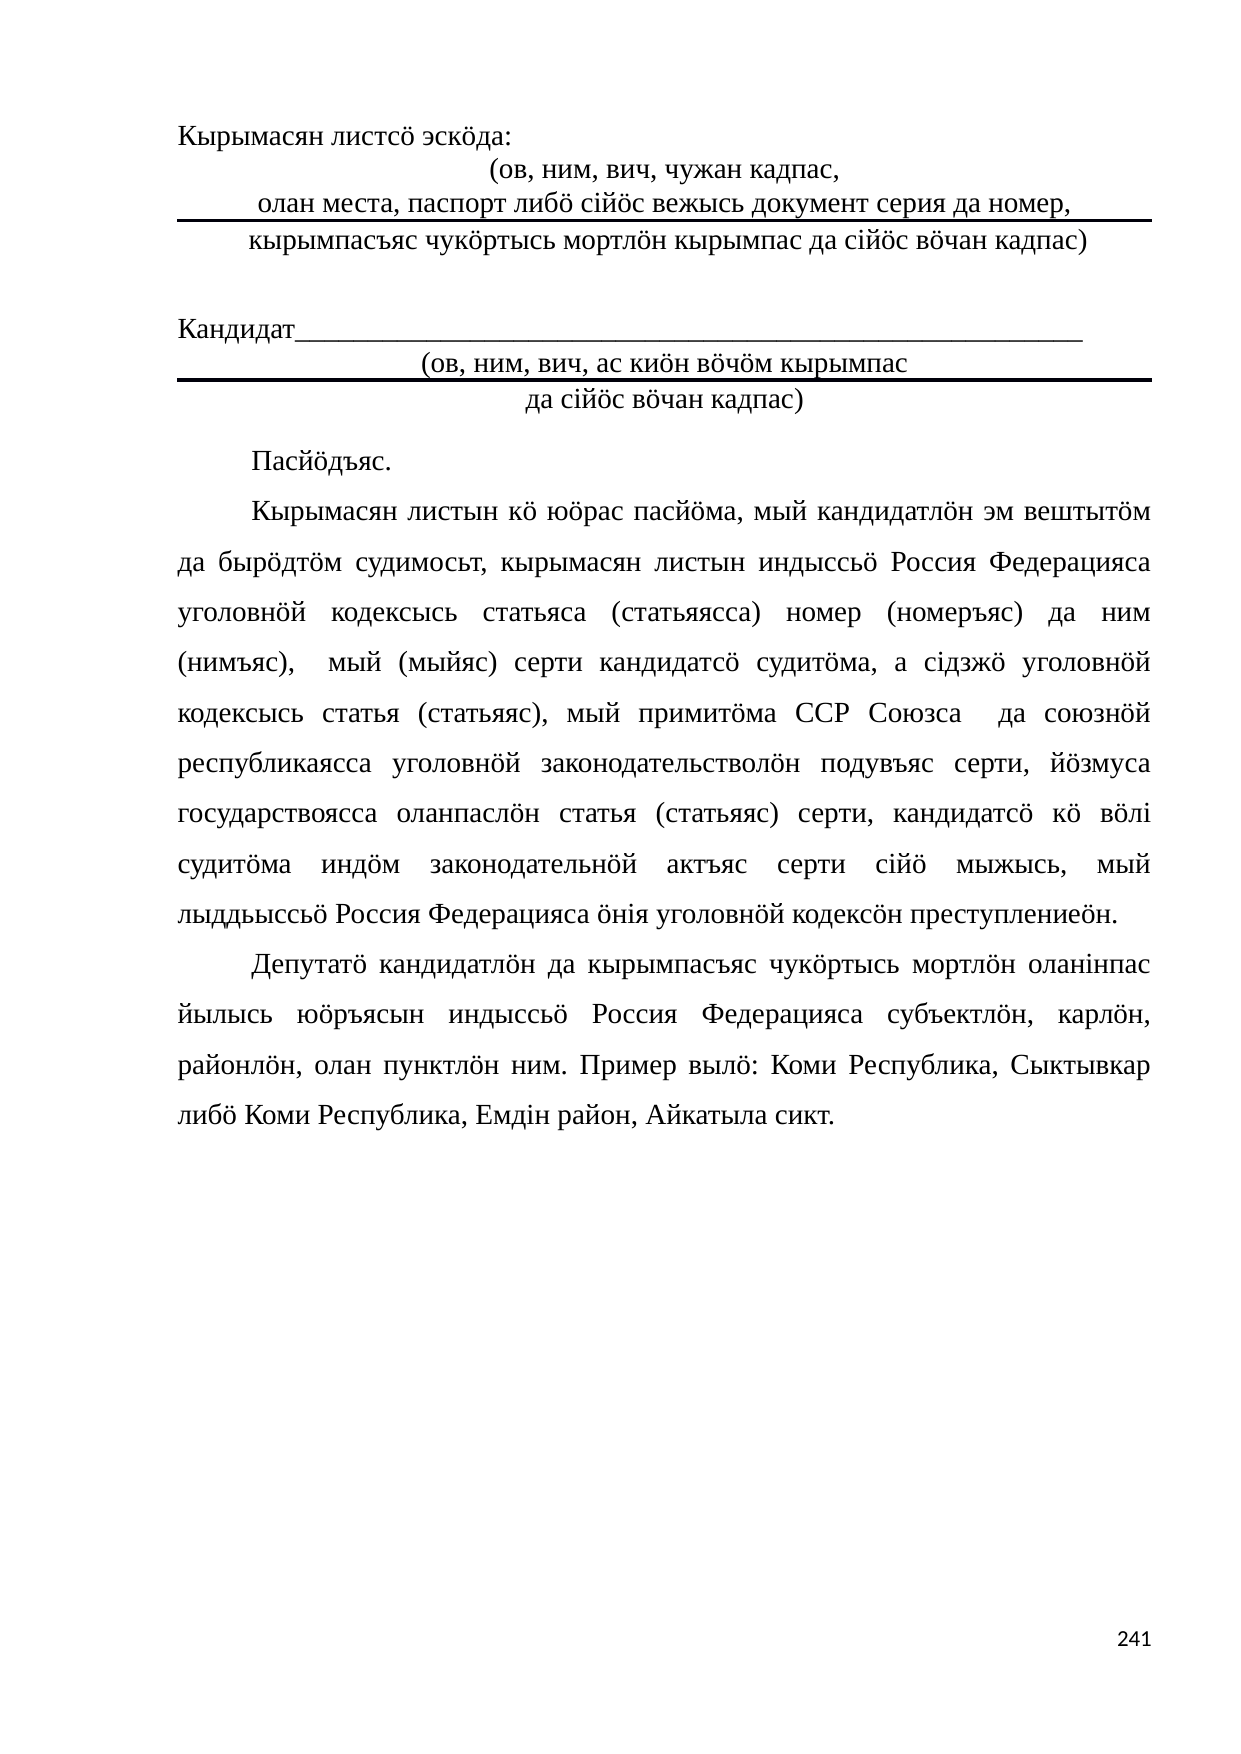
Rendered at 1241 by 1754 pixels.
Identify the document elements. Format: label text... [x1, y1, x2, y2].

text кырымпасъяс чукӧртысь мортлӧн кырымпас да сійӧс вӧчан кадпас) [177, 222, 1152, 255]
text Депутатӧ кандидатлӧн да кырымпасъяс чукӧртысь мортлӧн оланінпас йылысь юӧръясын индыссьӧ Россия Федерацияса субъектлӧн, карлӧн, районлӧн, олан пунктлӧн ним. Пример вылӧ: Коми Республика, Сыктывкар либӧ Коми Республика, Емдін район, Айкатыла сикт. [177, 946, 1152, 1131]
text олан места, паспорт либӧ сійӧс вежысь документ серия да номер, [177, 185, 1152, 219]
text Кандидат______________________________________________________ [177, 311, 1152, 345]
text (ов, ним, вич, чужан кадпас, [177, 152, 1152, 185]
text да сійӧс вӧчан кадпас) [177, 382, 1152, 415]
text Кырымасян листын кӧ юӧрас пасйӧма, мый кандидатлӧн эм вештытӧм да бырӧдтӧм судимосьт, кырымасян листын индыссьӧ Россия Федерацияса уголовнӧй кодексысь статьяса (статьяясса) номер (номеръяс) да ним (нимъяс), мый (мыйяс) серти кандидатсӧ судитӧма, а сідзжӧ уголовнӧй кодексысь статья (статьяяс), мый примитӧма ССР Союзса да союзнӧй республикаясса уголовнӧй законодательстволӧн подувъяс серти, йӧзмуса государствоясса оланпаслӧн статья (статьяяс) серти, кандидатсӧ кӧ вӧлі судитӧма индӧм законодательнӧй актъяс серти сійӧ мыжысь, мый лыддьыссьӧ Россия Федерацияса ӧнія уголовнӧй кодексӧн преступлениеӧн. [177, 493, 1152, 929]
text Кырымасян листсӧ эскӧда: [177, 118, 1152, 152]
text Пасйӧдъяс. [177, 443, 1152, 477]
text (ов, ним, вич, ас киӧн вӧчӧм кырымпас [177, 345, 1152, 378]
